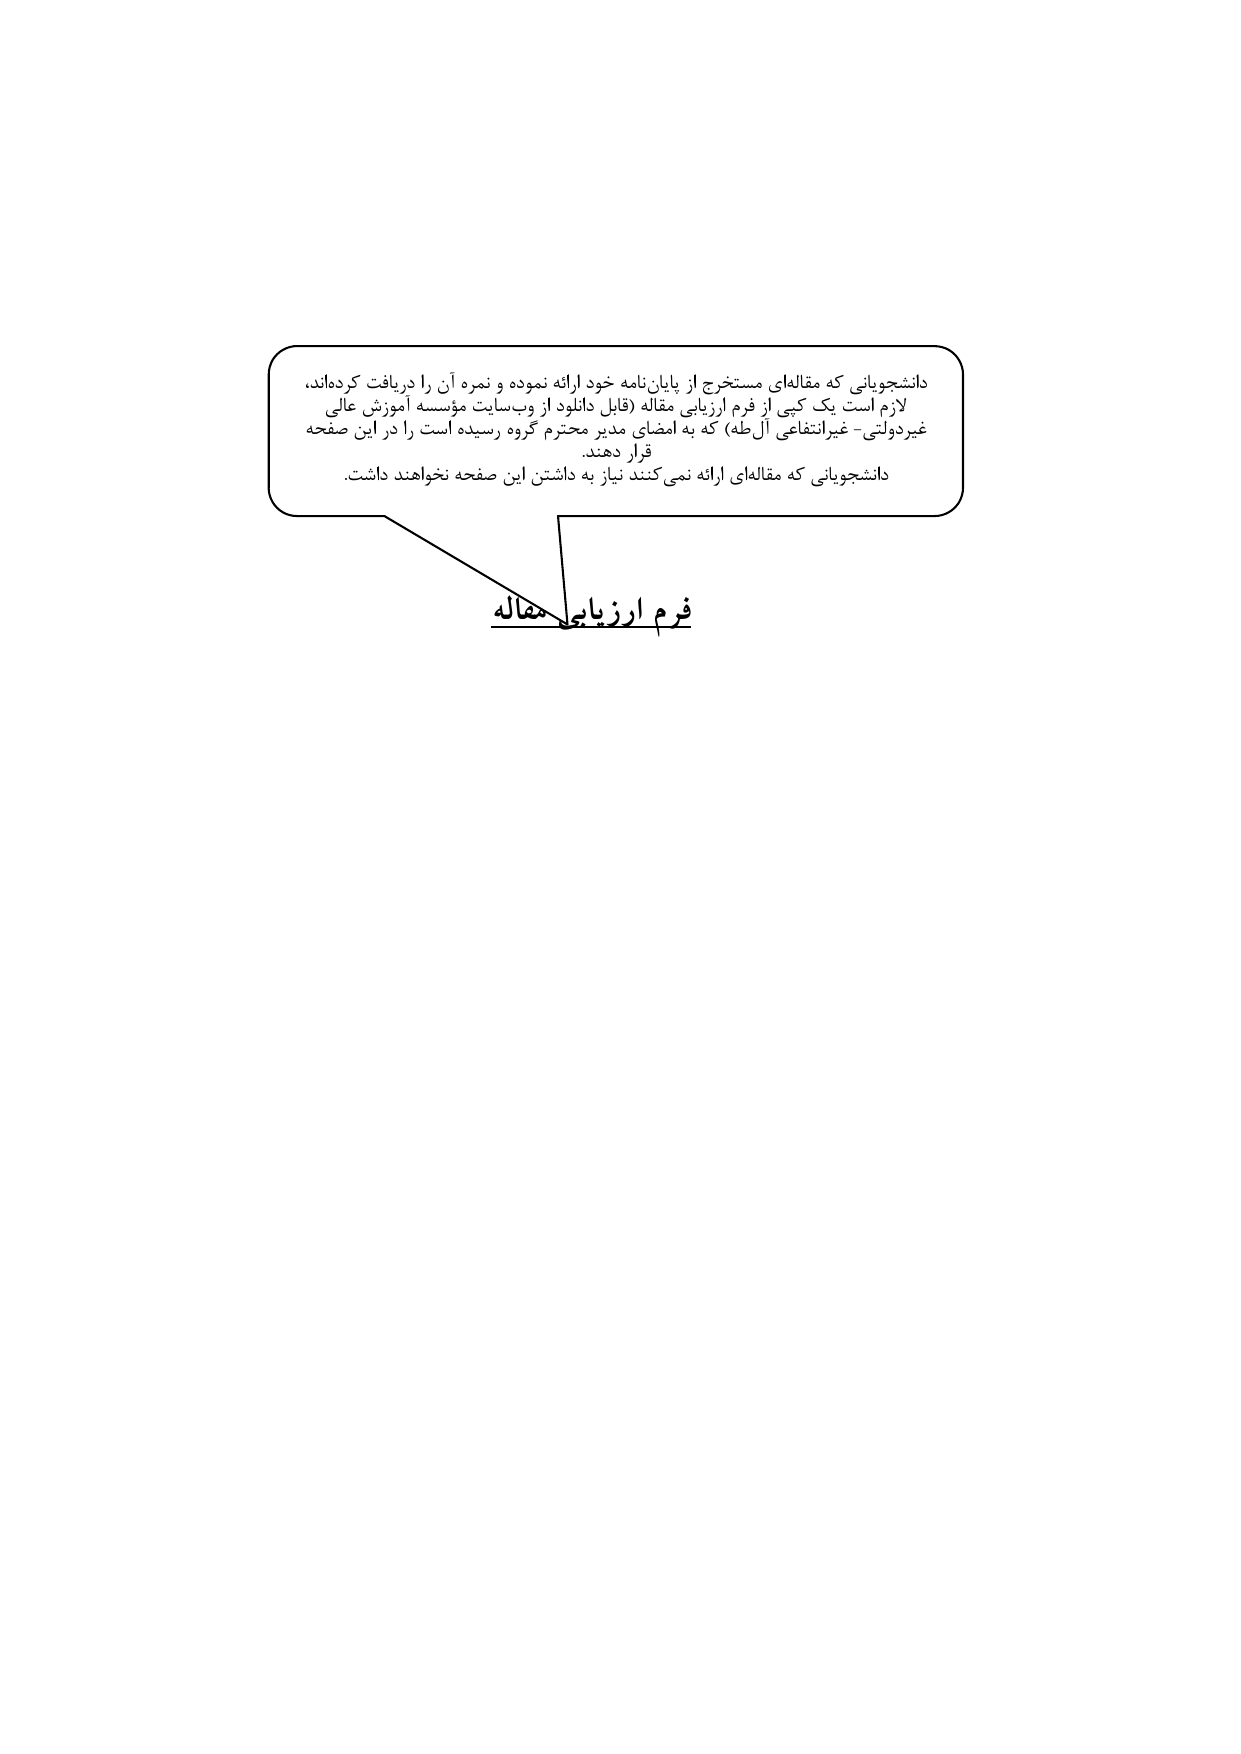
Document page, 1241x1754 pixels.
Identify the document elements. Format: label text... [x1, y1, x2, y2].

text فرم ارزیابی مقاله [148, 597, 658, 635]
text فرم ارزیابی مقاله [567, 597, 1033, 635]
